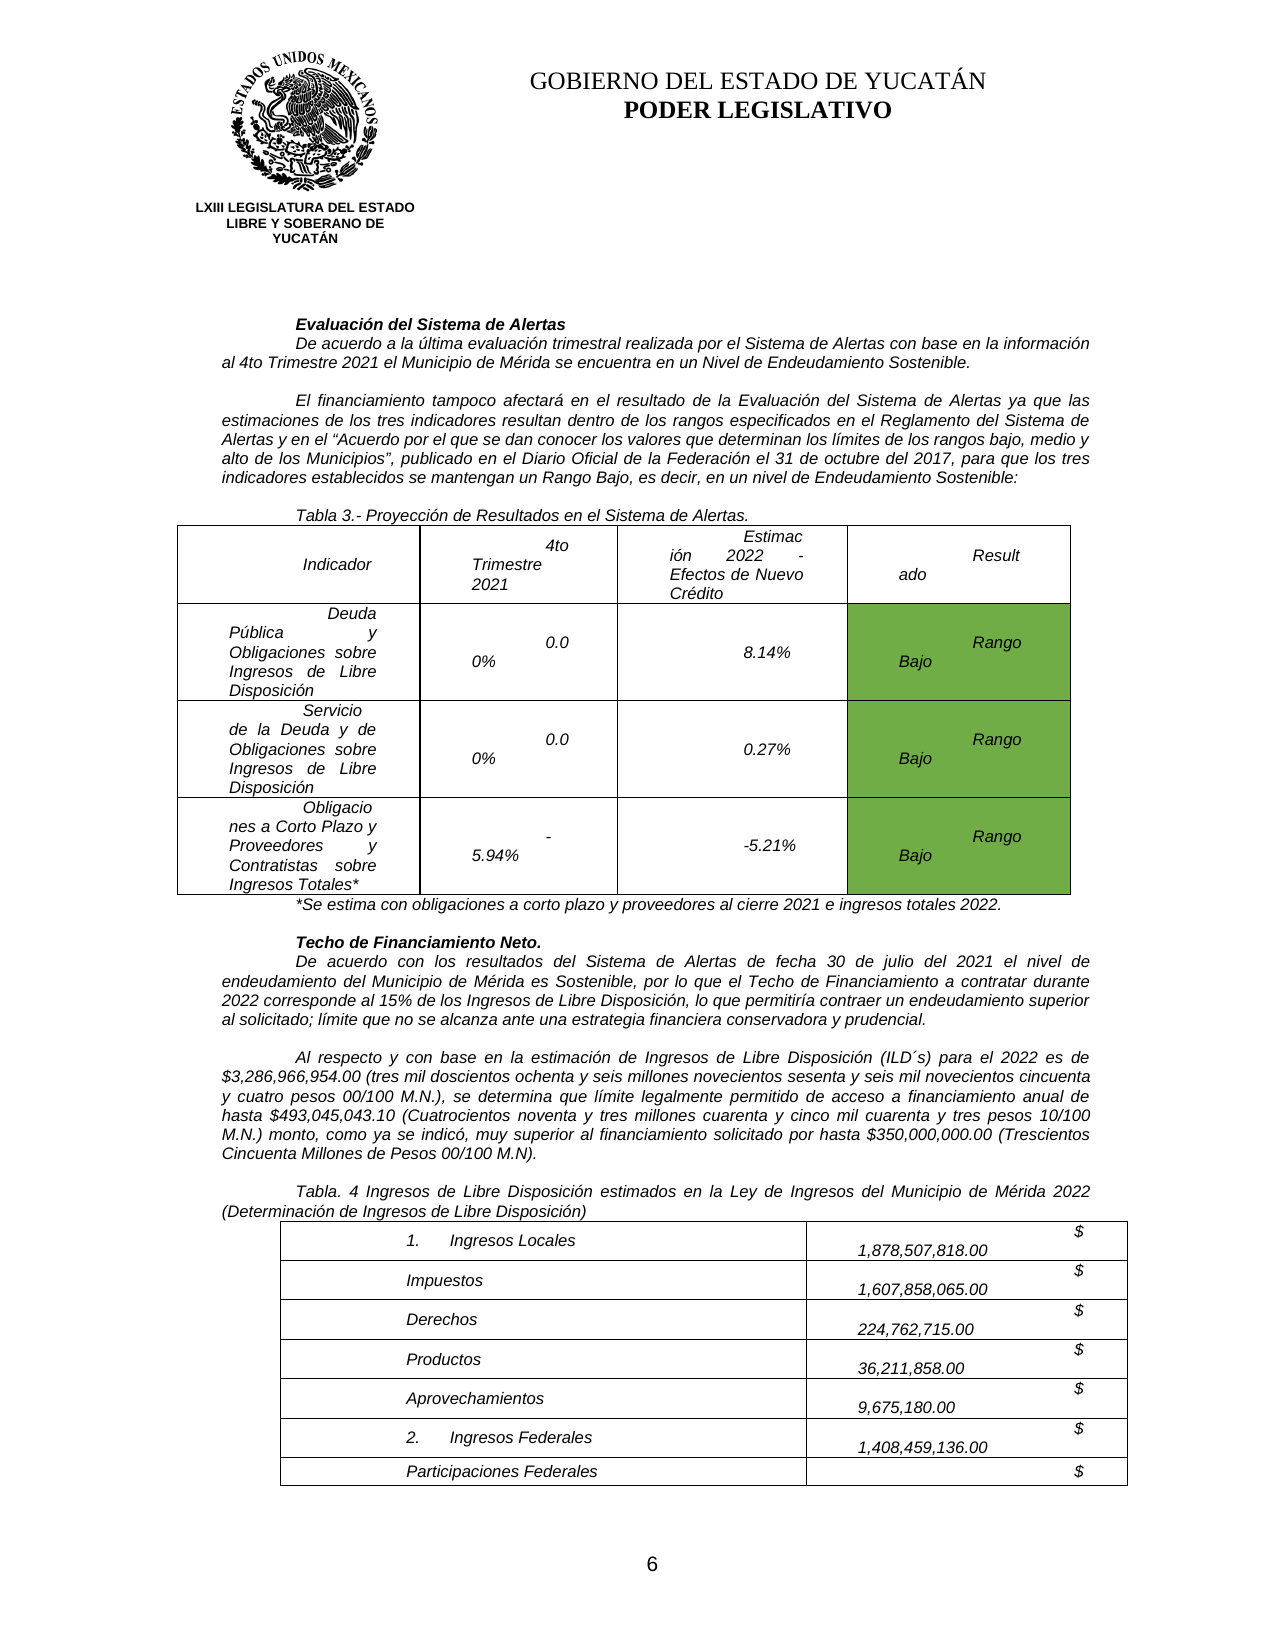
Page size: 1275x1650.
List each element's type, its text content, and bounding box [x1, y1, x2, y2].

table_header 4to Trimestre 2021 [421, 526, 617, 603]
table_header Resultado [848, 526, 1070, 603]
table_cell 0.00% [421, 604, 617, 700]
table_cell Rango Bajo [848, 701, 1070, 797]
table_cell 0.00% [421, 701, 617, 797]
table_cell Rango Bajo [848, 798, 1070, 894]
table_header Estimación 2022 - Efectos de Nuevo Crédito [618, 526, 847, 603]
table_cell $ 1,395,238,220.00 [807, 1458, 1127, 1484]
text Tabla. 4 Ingresos de Libre Disposición estimados en la Ley de Ingresos del Municipio de Mérida 2022 (Determinación de Ingresos de Libre Disposición) [222, 1182, 1092, 1221]
text *Se estima con obligaciones a corto plazo y proveedores al cierre 2021 e ingresos totales 2022. [222, 895, 1092, 914]
picture [195, 17, 413, 225]
table_cell $ 1,607,858,065.00 [807, 1261, 1127, 1299]
table_cell Servicio de la Deuda y de Obligaciones sobre Ingresos de Libre Disposición [178, 701, 419, 797]
table_cell Obligaciones a Corto Plazo y Proveedores y Contratistas sobre Ingresos Totales* [178, 798, 419, 894]
table_cell 0.27% [618, 701, 847, 797]
table_cell Deuda Pública y Obligaciones sobre Ingresos de Libre Disposición [178, 604, 419, 700]
table_cell $ 224,762,715.00 [807, 1300, 1127, 1339]
table_cell 2. Ingresos Federales [281, 1419, 806, 1457]
table_header $ 1,878,507,818.00 [807, 1222, 1127, 1260]
table_cell $ 1,408,459,136.00 [807, 1419, 1127, 1457]
table_cell Productos [281, 1340, 806, 1378]
table_cell Derechos [281, 1300, 806, 1339]
table_cell Rango Bajo [848, 604, 1070, 700]
table_cell $ 36,211,858.00 [807, 1340, 1127, 1378]
text Al respecto y con base en la estimación de Ingresos de Libre Disposición (ILD´s) para el 2022 es de $3,286,966,954.00 (tres mil doscientos ochenta y seis millones novecientos sesenta y seis mil novecientos cincuenta y cuatro pesos 00/100 M.N.), se determina que límite legalmente permitido de acceso a financiamiento anual de hasta $493,045,043.10 (Cuatrocientos noventa y tres millones cuarenta y cinco mil cuarenta y tres pesos 10/100 M.N.) monto, como ya se indicó, muy superior al financiamiento solicitado por hasta $350,000,000.00 (Trescientos Cincuenta Millones de Pesos 00/100 M.N). [222, 1048, 1092, 1163]
text Techo de Financiamiento Neto. [222, 933, 1092, 952]
text El financiamiento tampoco afectará en el resultado de la Evaluación del Sistema de Alertas ya que las estimaciones de los tres indicadores resultan dentro de los rangos especificados en el Reglamento del Sistema de Alertas y en el “Acuerdo por el que se dan conocer los valores que determinan los límites de los rangos bajo, medio y alto de los Municipios”, publicado en el Diario Oficial de la Federación el 31 de octubre del 2017, para que los tres indicadores establecidos se mantengan un Rango Bajo, es decir, en un nivel de Endeudamiento Sostenible: [222, 391, 1092, 487]
table_cell 8.14% [618, 604, 847, 700]
text Tabla 3.- Proyección de Resultados en el Sistema de Alertas. [222, 506, 1092, 525]
table_cell Participaciones Federales [281, 1458, 806, 1484]
table_cell Impuestos [281, 1261, 806, 1299]
table_header Indicador [178, 526, 419, 603]
table_header 1. Ingresos Locales [281, 1222, 806, 1260]
text De acuerdo con los resultados del Sistema de Alertas de fecha 30 de julio del 2021 el nivel de endeudamiento del Municipio de Mérida es Sostenible, por lo que el Techo de Financiamiento a contratar durante 2022 corresponde al 15% de los Ingresos de Libre Disposición, lo que permitiría contraer un endeudamiento superior al solicitado; límite que no se alcanza ante una estrategia financiera conservadora y prudencial. [222, 952, 1092, 1029]
table_cell -5.21% [618, 798, 847, 894]
text Evaluación del Sistema de Alertas [222, 314, 1092, 334]
table_cell Aprovechamientos [281, 1379, 806, 1417]
text De acuerdo a la última evaluación trimestral realizada por el Sistema de Alertas con base en la información al 4to Trimestre 2021 el Municipio de Mérida se encuentra en un Nivel de Endeudamiento Sostenible. [222, 334, 1092, 372]
table_cell $ 9,675,180.00 [807, 1379, 1127, 1417]
table_cell -5.94% [421, 798, 617, 894]
